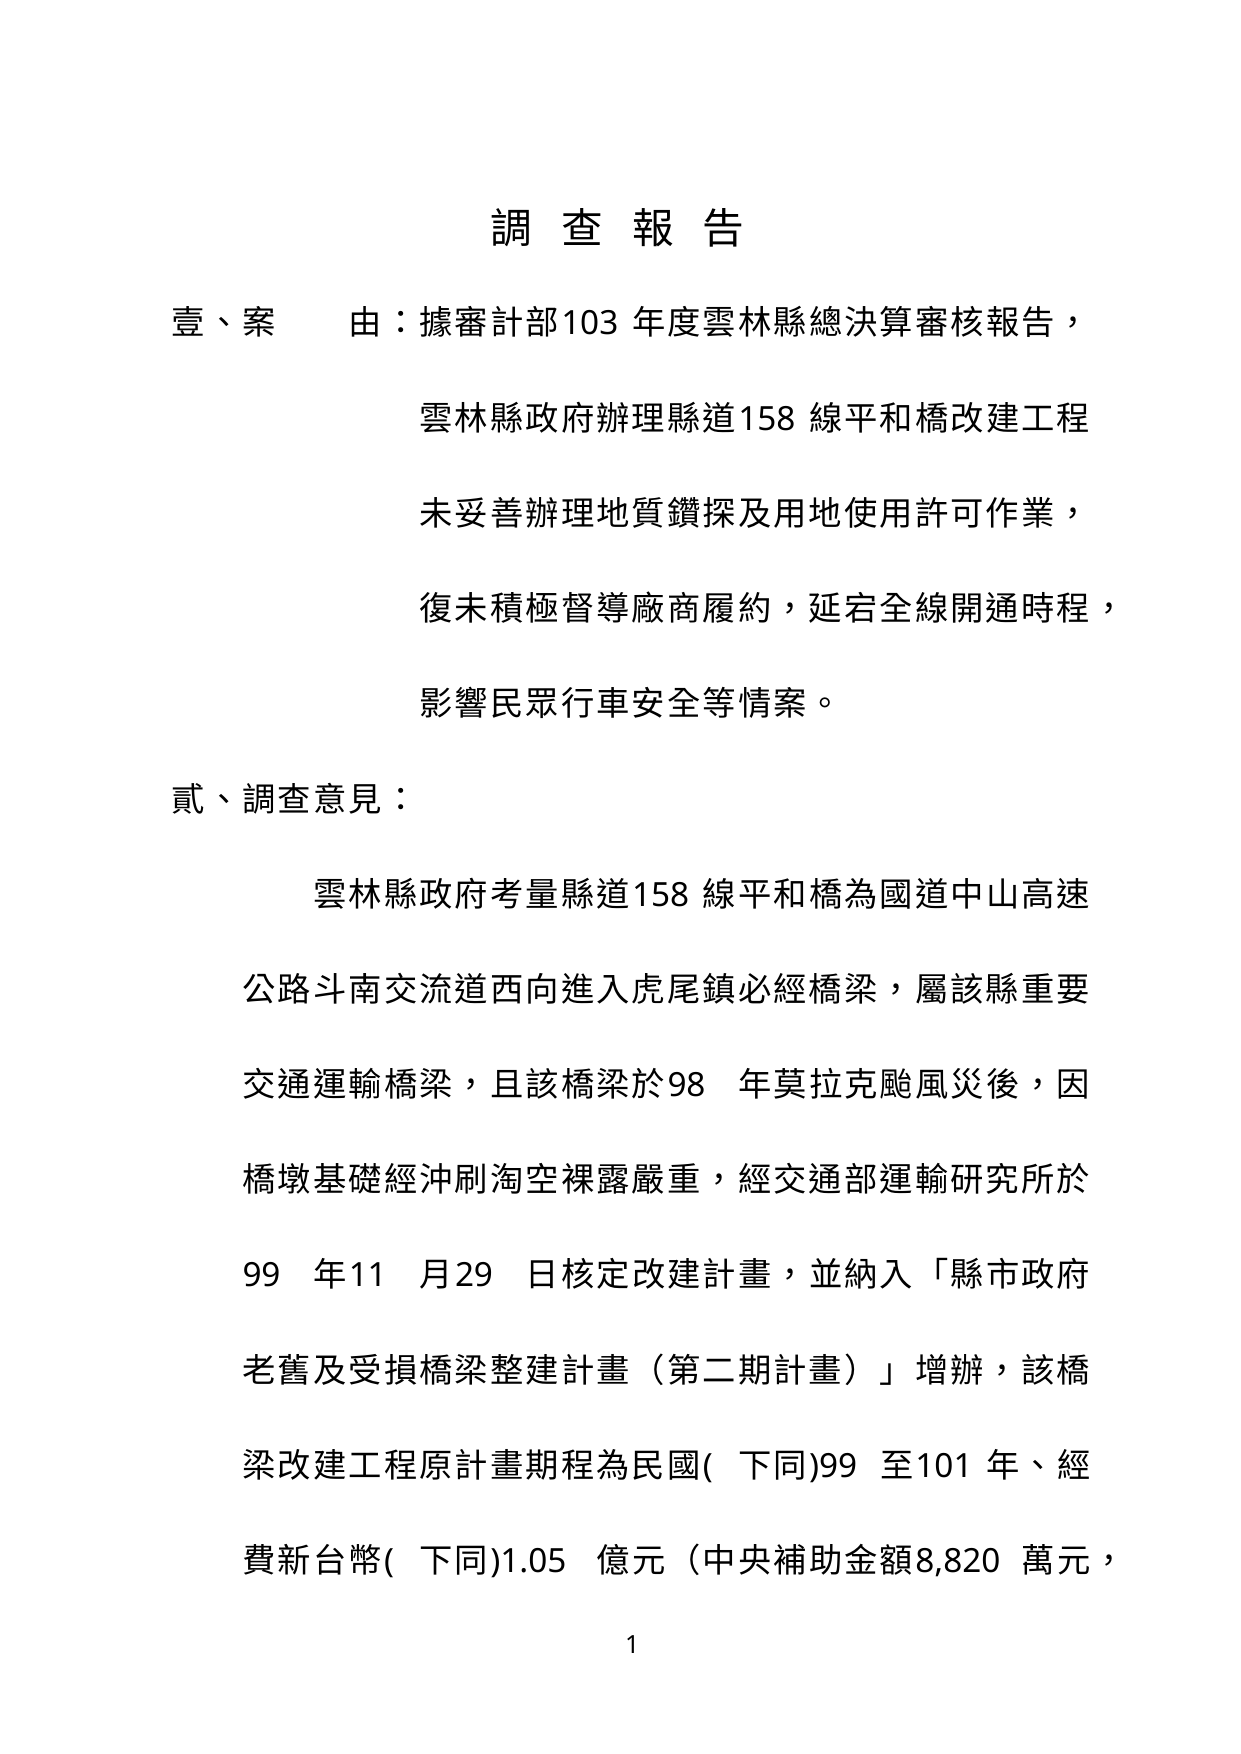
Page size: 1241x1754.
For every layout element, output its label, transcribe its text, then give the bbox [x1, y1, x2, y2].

subtitle 案 由：據審計部103年度雲林縣總決算審核報告，雲林縣政府辦理縣道158線平和橋改建工程未妥善辦理地質鑽探及用地使用許可作業，復未積極督導廠商履約，延宕全線開通時程，影響民眾行車安全等情案。 [171, 273, 1092, 749]
subtitle 調查意見： [171, 749, 1092, 844]
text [242, 844, 1092, 1606]
text 調查報告 [171, 178, 1092, 273]
